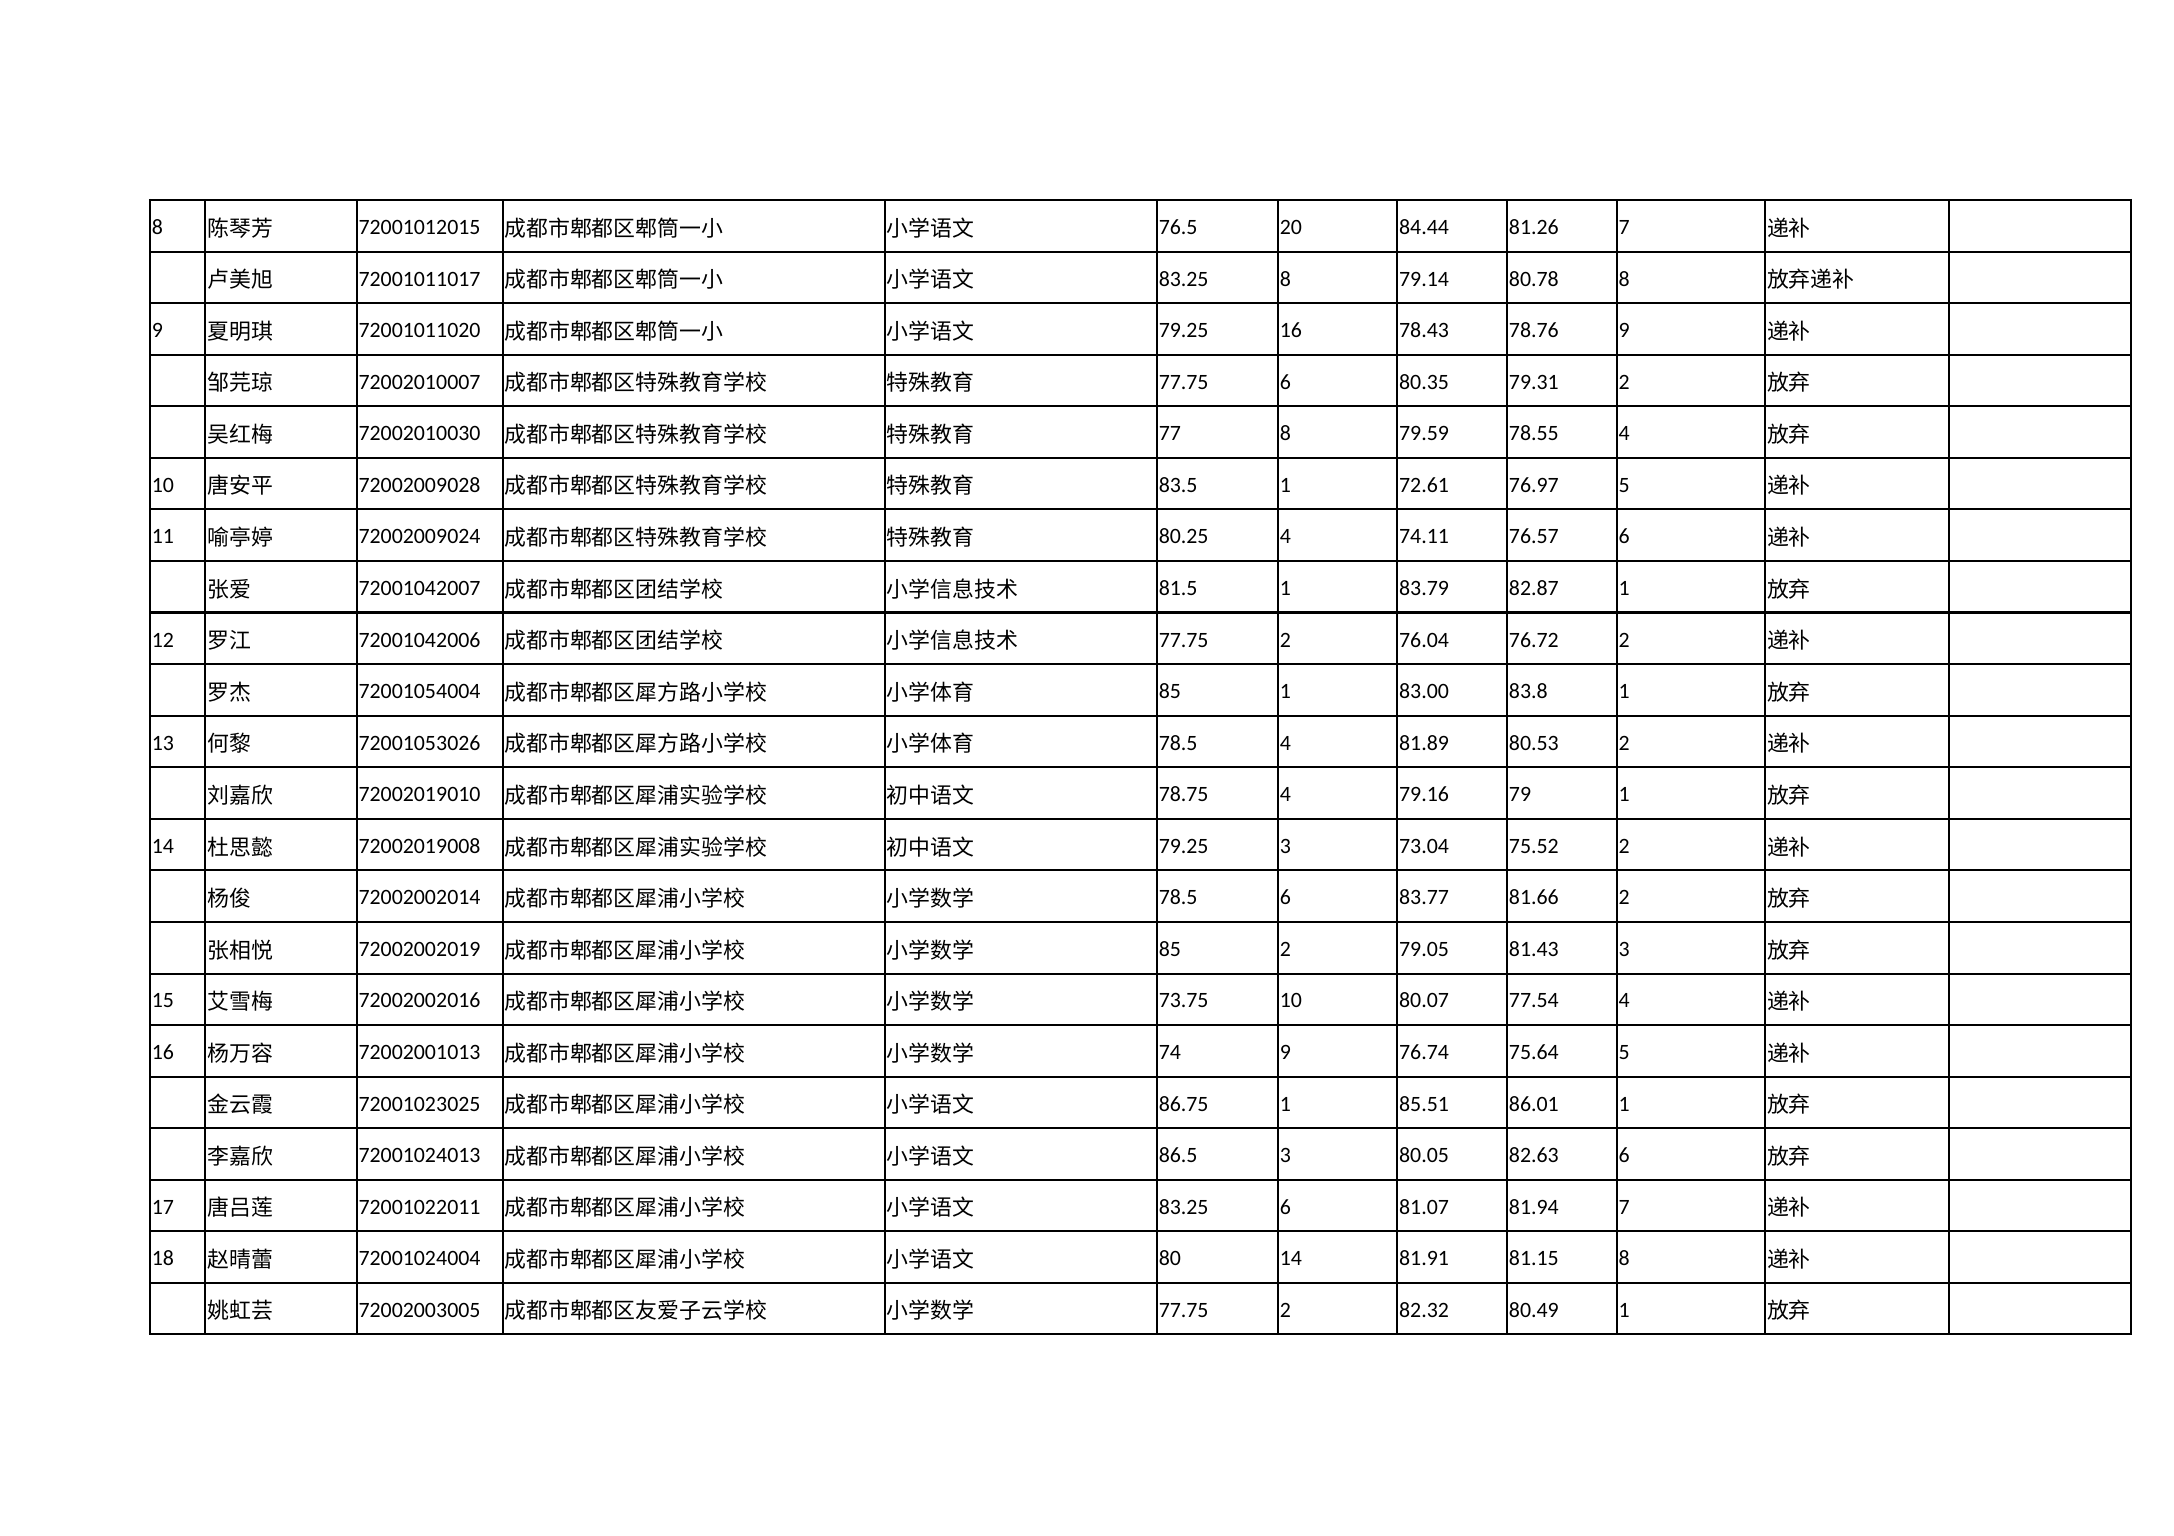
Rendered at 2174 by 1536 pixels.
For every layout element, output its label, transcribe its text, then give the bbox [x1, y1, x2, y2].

table_cell 80.49 [1508, 1284, 1616, 1333]
table_cell 16 [1279, 304, 1396, 354]
table_cell 小学体育 [886, 665, 1156, 714]
table_cell 小学数学 [886, 923, 1156, 972]
table_cell 1 [1618, 1078, 1764, 1127]
table_cell 76.57 [1508, 510, 1616, 560]
table_cell 2 [1279, 1284, 1396, 1333]
table_cell 72002019010 [358, 768, 502, 818]
table_cell 放弃 [1766, 407, 1948, 457]
table_cell 72002002019 [358, 923, 502, 972]
table_cell [151, 562, 204, 611]
table_cell 10 [151, 459, 204, 508]
table_cell 10 [1279, 975, 1396, 1024]
table_cell [1950, 1232, 2130, 1282]
table_cell 14 [151, 820, 204, 869]
table_cell 小学语文 [886, 201, 1156, 251]
table_cell 初中语文 [886, 768, 1156, 818]
table_cell 成都市郫都区特殊教育学校 [504, 407, 884, 457]
table_cell 4 [1279, 768, 1396, 818]
table_cell 81.07 [1398, 1181, 1506, 1230]
table_cell 85 [1158, 665, 1277, 714]
table_cell 80.05 [1398, 1129, 1506, 1179]
table_cell [1950, 407, 2130, 457]
table_cell 76.97 [1508, 459, 1616, 508]
table_cell 特殊教育 [886, 459, 1156, 508]
table_cell 2 [1618, 871, 1764, 921]
table_cell 81.89 [1398, 717, 1506, 766]
table_cell [1950, 665, 2130, 714]
table_cell 放弃递补 [1766, 253, 1948, 302]
table_cell 小学语文 [886, 1078, 1156, 1127]
table_cell 85 [1158, 923, 1277, 972]
table_cell 76.72 [1508, 614, 1616, 663]
table_cell [151, 407, 204, 457]
table_cell 夏明琪 [206, 304, 356, 354]
table_cell 递补 [1766, 510, 1948, 560]
table_cell 72001054004 [358, 665, 502, 714]
table_cell 6 [1279, 356, 1396, 405]
table_cell 78.5 [1158, 717, 1277, 766]
table_cell 81.91 [1398, 1232, 1506, 1282]
table_cell 2 [1279, 923, 1396, 972]
table_cell 12 [151, 614, 204, 663]
table_cell 初中语文 [886, 820, 1156, 869]
table_cell 递补 [1766, 1181, 1948, 1230]
table_cell 唐吕莲 [206, 1181, 356, 1230]
table_cell 成都市郫都区犀浦小学校 [504, 1129, 884, 1179]
table_cell 1 [1618, 1284, 1764, 1333]
table_cell 递补 [1766, 459, 1948, 508]
table_cell 79.25 [1158, 304, 1277, 354]
table_cell 小学语文 [886, 304, 1156, 354]
table_cell 72002003005 [358, 1284, 502, 1333]
table_cell 79.14 [1398, 253, 1506, 302]
table_cell 78.43 [1398, 304, 1506, 354]
table_cell 83.79 [1398, 562, 1506, 611]
table_cell 6 [1279, 871, 1396, 921]
table_cell [1950, 768, 2130, 818]
table_cell 放弃 [1766, 1078, 1948, 1127]
table_cell 72002002014 [358, 871, 502, 921]
table_cell 75.52 [1508, 820, 1616, 869]
table_cell 9 [1279, 1026, 1396, 1076]
table_cell 80.53 [1508, 717, 1616, 766]
table_cell 72001042007 [358, 562, 502, 611]
table_cell [151, 253, 204, 302]
table_cell 17 [151, 1181, 204, 1230]
table_cell 9 [151, 304, 204, 354]
table_cell 放弃 [1766, 768, 1948, 818]
table_cell 2 [1618, 614, 1764, 663]
table_cell 18 [151, 1232, 204, 1282]
table_cell 成都市郫都区郫筒一小 [504, 304, 884, 354]
table_cell 成都市郫都区犀方路小学校 [504, 665, 884, 714]
table_cell 8 [1618, 1232, 1764, 1282]
table_cell 成都市郫都区郫筒一小 [504, 201, 884, 251]
table_cell 80.07 [1398, 975, 1506, 1024]
table_cell [151, 356, 204, 405]
table_cell 73.75 [1158, 975, 1277, 1024]
table_cell [1950, 201, 2130, 251]
table_cell 递补 [1766, 1026, 1948, 1076]
table_cell 成都市郫都区犀方路小学校 [504, 717, 884, 766]
table_cell 72001023025 [358, 1078, 502, 1127]
table_cell 1 [1618, 562, 1764, 611]
table_cell 杨俊 [206, 871, 356, 921]
table_cell 小学数学 [886, 1026, 1156, 1076]
table_cell 72001053026 [358, 717, 502, 766]
table_cell 小学语文 [886, 1232, 1156, 1282]
table_cell 79.59 [1398, 407, 1506, 457]
table_cell 成都市郫都区犀浦实验学校 [504, 768, 884, 818]
table_cell 成都市郫都区犀浦小学校 [504, 975, 884, 1024]
table_cell 罗江 [206, 614, 356, 663]
table_cell 13 [151, 717, 204, 766]
table_cell 5 [1618, 459, 1764, 508]
table_cell 81.43 [1508, 923, 1616, 972]
table_cell [1950, 1026, 2130, 1076]
table_cell 82.87 [1508, 562, 1616, 611]
table_cell 4 [1279, 717, 1396, 766]
table_cell 放弃 [1766, 562, 1948, 611]
table_cell 72.61 [1398, 459, 1506, 508]
table_cell [151, 1078, 204, 1127]
table_cell 77 [1158, 407, 1277, 457]
table_cell 74 [1158, 1026, 1277, 1076]
table_cell 78.75 [1158, 768, 1277, 818]
table_cell 张相悦 [206, 923, 356, 972]
table_cell 16 [151, 1026, 204, 1076]
table_cell 成都市郫都区犀浦小学校 [504, 923, 884, 972]
table_cell 小学信息技术 [886, 562, 1156, 611]
table_cell 成都市郫都区郫筒一小 [504, 253, 884, 302]
table_cell 7 [1618, 1181, 1764, 1230]
table_cell [1950, 871, 2130, 921]
table_cell 72001011020 [358, 304, 502, 354]
table_cell 杜思懿 [206, 820, 356, 869]
table_cell 成都市郫都区团结学校 [504, 614, 884, 663]
table_cell 递补 [1766, 1232, 1948, 1282]
table_cell 84.44 [1398, 201, 1506, 251]
table_cell 3 [1279, 820, 1396, 869]
table_cell 83.77 [1398, 871, 1506, 921]
table_cell 83.8 [1508, 665, 1616, 714]
table_cell 小学语文 [886, 253, 1156, 302]
table_cell 5 [1618, 1026, 1764, 1076]
table_cell 81.5 [1158, 562, 1277, 611]
table_cell 特殊教育 [886, 407, 1156, 457]
table_cell 放弃 [1766, 356, 1948, 405]
table_cell 唐安平 [206, 459, 356, 508]
table_cell 陈琴芳 [206, 201, 356, 251]
table_cell [1950, 562, 2130, 611]
table_cell [151, 923, 204, 972]
table_cell 82.32 [1398, 1284, 1506, 1333]
table_cell 卢美旭 [206, 253, 356, 302]
table_cell 成都市郫都区友爱子云学校 [504, 1284, 884, 1333]
table_cell 8 [1618, 253, 1764, 302]
table_cell 72002009028 [358, 459, 502, 508]
table_cell 8 [151, 201, 204, 251]
table_cell 83.5 [1158, 459, 1277, 508]
table_cell 罗杰 [206, 665, 356, 714]
table_cell 81.94 [1508, 1181, 1616, 1230]
table_cell 2 [1618, 356, 1764, 405]
table_cell [1950, 253, 2130, 302]
table_cell [1950, 510, 2130, 560]
table_cell 1 [1279, 459, 1396, 508]
table_cell 76.5 [1158, 201, 1277, 251]
table_cell 15 [151, 975, 204, 1024]
table_cell 72002009024 [358, 510, 502, 560]
table_cell 6 [1279, 1181, 1396, 1230]
table_cell 75.64 [1508, 1026, 1616, 1076]
table_cell 成都市郫都区犀浦小学校 [504, 1232, 884, 1282]
table_cell [1950, 1129, 2130, 1179]
table_cell 小学数学 [886, 871, 1156, 921]
table_cell 80.25 [1158, 510, 1277, 560]
table_cell 成都市郫都区犀浦实验学校 [504, 820, 884, 869]
table_cell 72001022011 [358, 1181, 502, 1230]
table_cell 72002001013 [358, 1026, 502, 1076]
table_cell 1 [1279, 562, 1396, 611]
table_cell 72001011017 [358, 253, 502, 302]
table_cell 1 [1618, 665, 1764, 714]
table_cell 成都市郫都区犀浦小学校 [504, 1026, 884, 1076]
table_cell [151, 1129, 204, 1179]
table_cell [1950, 304, 2130, 354]
table_cell [151, 665, 204, 714]
table_cell 姚虹芸 [206, 1284, 356, 1333]
table_cell [151, 1284, 204, 1333]
table_cell 成都市郫都区犀浦小学校 [504, 1181, 884, 1230]
table_cell 成都市郫都区犀浦小学校 [504, 1078, 884, 1127]
table_cell 9 [1618, 304, 1764, 354]
table_cell 成都市郫都区特殊教育学校 [504, 356, 884, 405]
table_cell 4 [1618, 407, 1764, 457]
table_cell 81.66 [1508, 871, 1616, 921]
table_cell [1950, 820, 2130, 869]
table_cell 8 [1279, 407, 1396, 457]
table_cell 81.15 [1508, 1232, 1616, 1282]
table_cell 72001024004 [358, 1232, 502, 1282]
table_cell 小学语文 [886, 1129, 1156, 1179]
table_cell 成都市郫都区特殊教育学校 [504, 510, 884, 560]
table_cell 杨万容 [206, 1026, 356, 1076]
table_cell 金云霞 [206, 1078, 356, 1127]
table_cell 1 [1618, 768, 1764, 818]
table_cell 83.25 [1158, 1181, 1277, 1230]
table_cell 77.75 [1158, 614, 1277, 663]
table_cell 79.05 [1398, 923, 1506, 972]
table_cell 77.75 [1158, 1284, 1277, 1333]
table_cell 1 [1279, 665, 1396, 714]
table_cell 79 [1508, 768, 1616, 818]
table_cell 放弃 [1766, 923, 1948, 972]
table_cell 递补 [1766, 614, 1948, 663]
table_cell 20 [1279, 201, 1396, 251]
table_cell 小学信息技术 [886, 614, 1156, 663]
table_cell 赵晴蕾 [206, 1232, 356, 1282]
table_cell [151, 871, 204, 921]
table_cell 小学语文 [886, 1181, 1156, 1230]
table_cell 3 [1618, 923, 1764, 972]
table_cell 72001024013 [358, 1129, 502, 1179]
table_cell 成都市郫都区犀浦小学校 [504, 871, 884, 921]
table_cell 递补 [1766, 201, 1948, 251]
table_cell 放弃 [1766, 871, 1948, 921]
table_cell 7 [1618, 201, 1764, 251]
table_cell 79.16 [1398, 768, 1506, 818]
table_cell 特殊教育 [886, 356, 1156, 405]
table_cell 成都市郫都区团结学校 [504, 562, 884, 611]
table_cell [1950, 1284, 2130, 1333]
table_cell 72002019008 [358, 820, 502, 869]
table_cell 85.51 [1398, 1078, 1506, 1127]
table_cell 6 [1618, 510, 1764, 560]
table_cell [1950, 717, 2130, 766]
table_cell [1950, 614, 2130, 663]
table_cell 3 [1279, 1129, 1396, 1179]
table_cell 6 [1618, 1129, 1764, 1179]
table_cell 86.75 [1158, 1078, 1277, 1127]
table_cell [1950, 975, 2130, 1024]
table_cell 72002002016 [358, 975, 502, 1024]
table_cell 83.25 [1158, 253, 1277, 302]
table_cell 80 [1158, 1232, 1277, 1282]
table_cell 成都市郫都区特殊教育学校 [504, 459, 884, 508]
table_cell 递补 [1766, 820, 1948, 869]
table_cell [1950, 1078, 2130, 1127]
table_cell 72001042006 [358, 614, 502, 663]
table_cell 1 [1279, 1078, 1396, 1127]
table_cell 11 [151, 510, 204, 560]
table_cell 76.04 [1398, 614, 1506, 663]
table_cell 2 [1618, 717, 1764, 766]
table_cell 小学数学 [886, 975, 1156, 1024]
table_cell 14 [1279, 1232, 1396, 1282]
table_cell 77.54 [1508, 975, 1616, 1024]
table_cell 78.5 [1158, 871, 1277, 921]
table_cell 86.5 [1158, 1129, 1277, 1179]
table_cell 喻亭婷 [206, 510, 356, 560]
table_cell 74.11 [1398, 510, 1506, 560]
table_cell 8 [1279, 253, 1396, 302]
table_cell 放弃 [1766, 1129, 1948, 1179]
table_cell 4 [1279, 510, 1396, 560]
table_cell 82.63 [1508, 1129, 1616, 1179]
table_cell 80.78 [1508, 253, 1616, 302]
table_cell 递补 [1766, 304, 1948, 354]
table_cell 张爱 [206, 562, 356, 611]
table_cell 4 [1618, 975, 1764, 1024]
table_cell 递补 [1766, 717, 1948, 766]
table_cell 邹芫琼 [206, 356, 356, 405]
table_cell 2 [1279, 614, 1396, 663]
table_cell 78.55 [1508, 407, 1616, 457]
table_cell 80.35 [1398, 356, 1506, 405]
table_cell [1950, 1181, 2130, 1230]
table_cell 77.75 [1158, 356, 1277, 405]
table_cell [1950, 459, 2130, 508]
table_cell [1950, 923, 2130, 972]
table_cell 递补 [1766, 975, 1948, 1024]
table_cell 小学体育 [886, 717, 1156, 766]
table_cell 刘嘉欣 [206, 768, 356, 818]
table_cell 72002010030 [358, 407, 502, 457]
table_cell 81.26 [1508, 201, 1616, 251]
table_cell 吴红梅 [206, 407, 356, 457]
table_cell 72001012015 [358, 201, 502, 251]
table_cell 78.76 [1508, 304, 1616, 354]
table_cell 何黎 [206, 717, 356, 766]
table_cell 79.25 [1158, 820, 1277, 869]
table_cell 特殊教育 [886, 510, 1156, 560]
table_cell [151, 768, 204, 818]
table_cell 小学数学 [886, 1284, 1156, 1333]
table_cell 放弃 [1766, 665, 1948, 714]
table_cell 73.04 [1398, 820, 1506, 869]
table_cell 76.74 [1398, 1026, 1506, 1076]
table_cell 83.00 [1398, 665, 1506, 714]
table_cell 86.01 [1508, 1078, 1616, 1127]
table_cell 放弃 [1766, 1284, 1948, 1333]
table_cell 72002010007 [358, 356, 502, 405]
table_cell 艾雪梅 [206, 975, 356, 1024]
table_cell 79.31 [1508, 356, 1616, 405]
table_cell 2 [1618, 820, 1764, 869]
table_cell 李嘉欣 [206, 1129, 356, 1179]
table_cell [1950, 356, 2130, 405]
